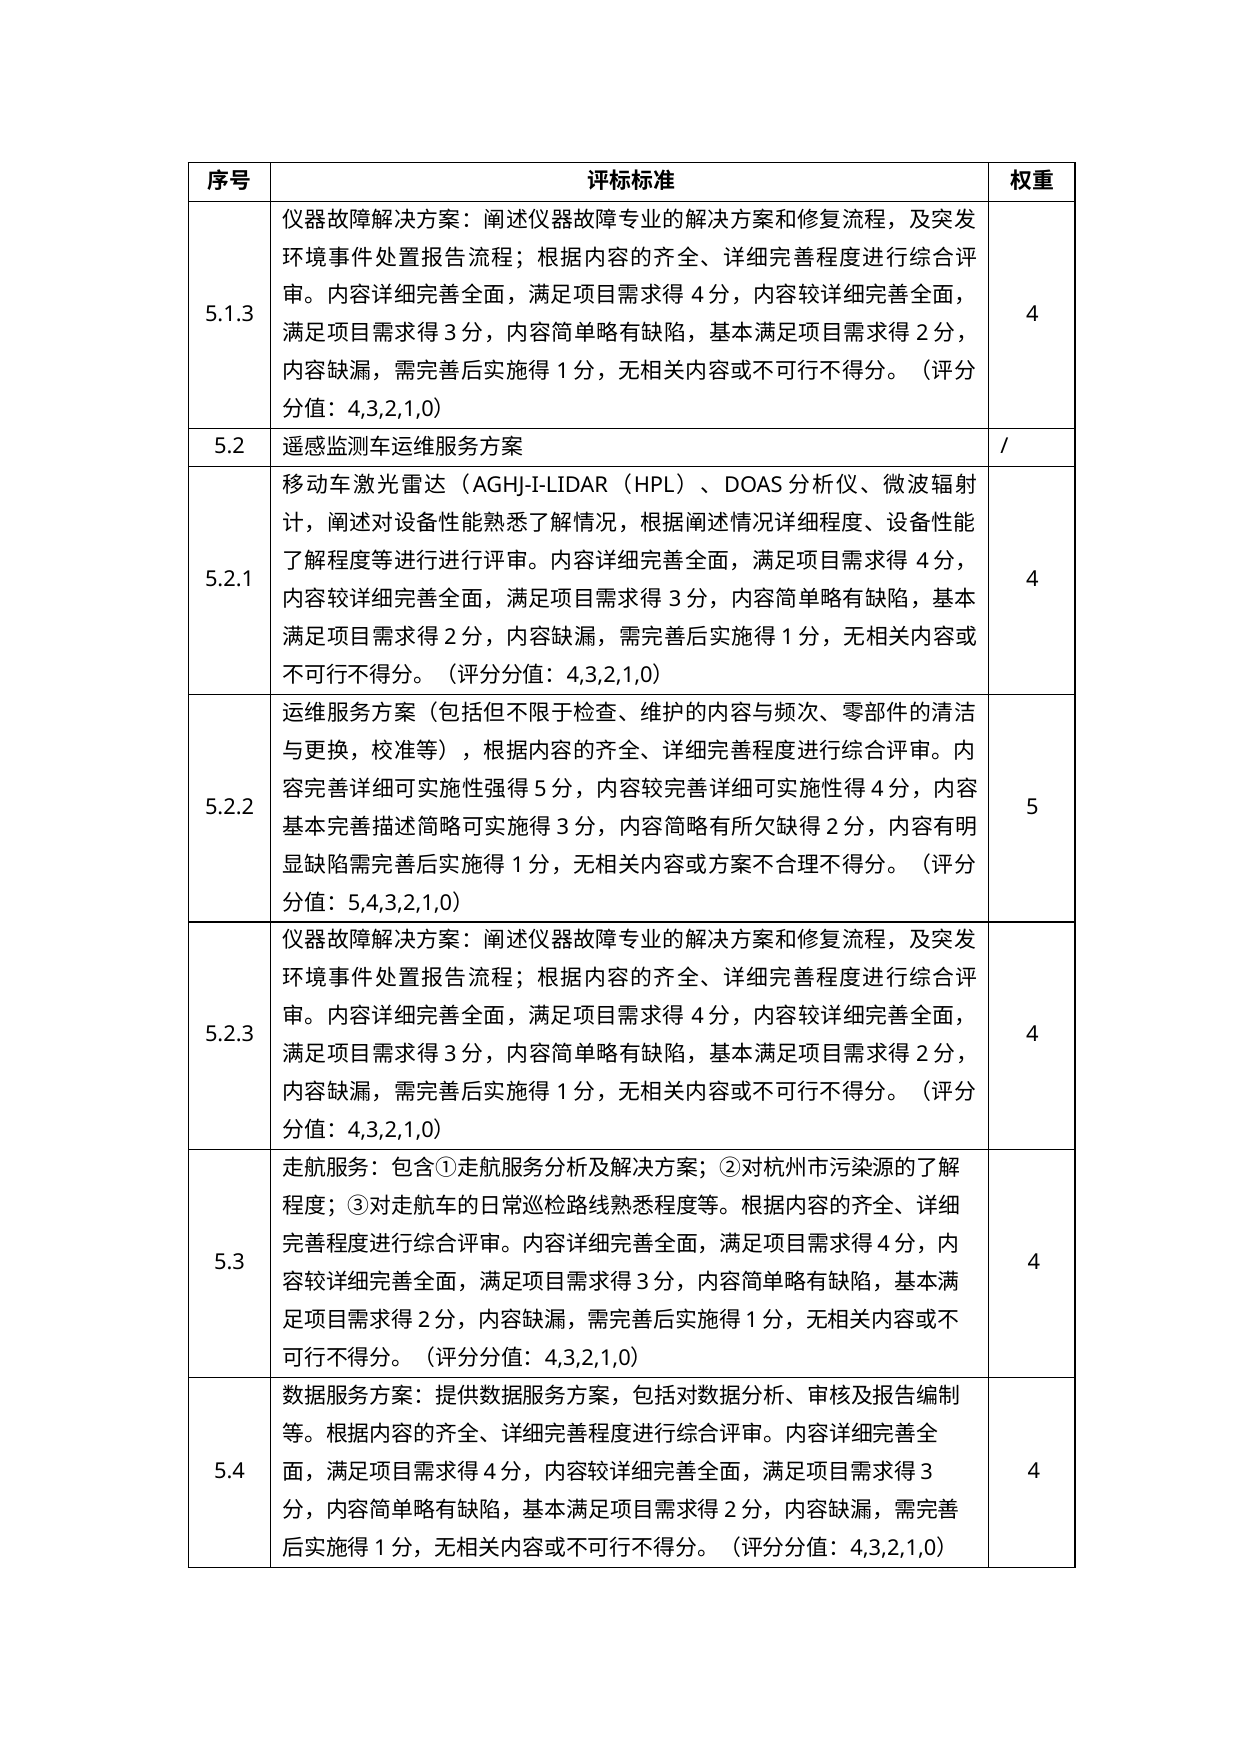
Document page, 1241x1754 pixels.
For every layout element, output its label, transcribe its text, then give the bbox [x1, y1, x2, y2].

table_cell 5.2.1 [189, 467, 270, 694]
table_cell 移动车激光雷达（AGHJ-I-LIDAR（HPL）、DOAS分析仪、微波辐射计，阐述对设备性能熟悉了解情况，根据阐述情况详细程度、设备性能了解程度等进行进行评审。内容详细完善全面，满足项目需求得4分，内容较详细完善全面，满足项目需求得3分，内容简单略有缺陷，基本满足项目需求得2分，内容缺漏，需完善后实施得1分，无相关内容或不可行不得分。（评分分值：4,3,2,1,0） [271, 467, 988, 694]
table_cell 5.2.2 [189, 695, 270, 921]
table_cell 5.1.3 [189, 202, 270, 428]
table_cell 5 [989, 695, 1074, 921]
table_cell 运维服务方案（包括但不限于检查、维护的内容与频次、零部件的清洁与更换，校准等），根据内容的齐全、详细完善程度进行综合评审。内容完善详细可实施性强得5分，内容较完善详细可实施性得4分，内容基本完善描述简略可实施得3分，内容简略有所欠缺得2分，内容有明显缺陷需完善后实施得1分，无相关内容或方案不合理不得分。（评分分值：5,4,3,2,1,0） [271, 695, 988, 921]
table_header 评标标准 [271, 163, 988, 201]
table_cell 5.3 [189, 1150, 270, 1377]
table_cell 数据服务方案：提供数据服务方案，包括对数据分析、审核及报告编制等。根据内容的齐全、详细完善程度进行综合评审。内容详细完善全面，满足项目需求得4分，内容较详细完善全面，满足项目需求得3分，内容简单略有缺陷，基本满足项目需求得2分，内容缺漏，需完善后实施得1分，无相关内容或不可行不得分。（评分分值：4,3,2,1,0） [271, 1378, 988, 1567]
table_cell / [989, 429, 1074, 466]
table_cell 仪器故障解决方案：阐述仪器故障专业的解决方案和修复流程，及突发环境事件处置报告流程；根据内容的齐全、详细完善程度进行综合评审。内容详细完善全面，满足项目需求得4分，内容较详细完善全面，满足项目需求得3分，内容简单略有缺陷，基本满足项目需求得2分，内容缺漏，需完善后实施得1分，无相关内容或不可行不得分。（评分分值：4,3,2,1,0） [271, 923, 988, 1149]
table_cell 4 [989, 202, 1074, 428]
table_cell 4 [989, 1378, 1074, 1567]
table_cell 4 [989, 923, 1074, 1149]
table_cell 5.2.3 [189, 923, 270, 1149]
table_cell 5.4 [189, 1378, 270, 1567]
table_cell 遥感监测车运维服务方案 [271, 429, 988, 466]
table_cell 仪器故障解决方案：阐述仪器故障专业的解决方案和修复流程，及突发环境事件处置报告流程；根据内容的齐全、详细完善程度进行综合评审。内容详细完善全面，满足项目需求得4分，内容较详细完善全面，满足项目需求得3分，内容简单略有缺陷，基本满足项目需求得2分，内容缺漏，需完善后实施得1分，无相关内容或不可行不得分。（评分分值：4,3,2,1,0） [271, 202, 988, 428]
table_cell 4 [989, 1150, 1074, 1377]
table_cell 5.2 [189, 429, 270, 466]
table_header 权重 [989, 163, 1074, 201]
table_header 序号 [189, 163, 270, 201]
table_cell 走航服务：包含①走航服务分析及解决方案；②对杭州市污染源的了解程度；③对走航车的日常巡检路线熟悉程度等。根据内容的齐全、详细完善程度进行综合评审。内容详细完善全面，满足项目需求得4分，内容较详细完善全面，满足项目需求得3分，内容简单略有缺陷，基本满足项目需求得2分，内容缺漏，需完善后实施得1分，无相关内容或不可行不得分。（评分分值：4,3,2,1,0） [271, 1150, 988, 1377]
table_cell 4 [989, 467, 1074, 694]
